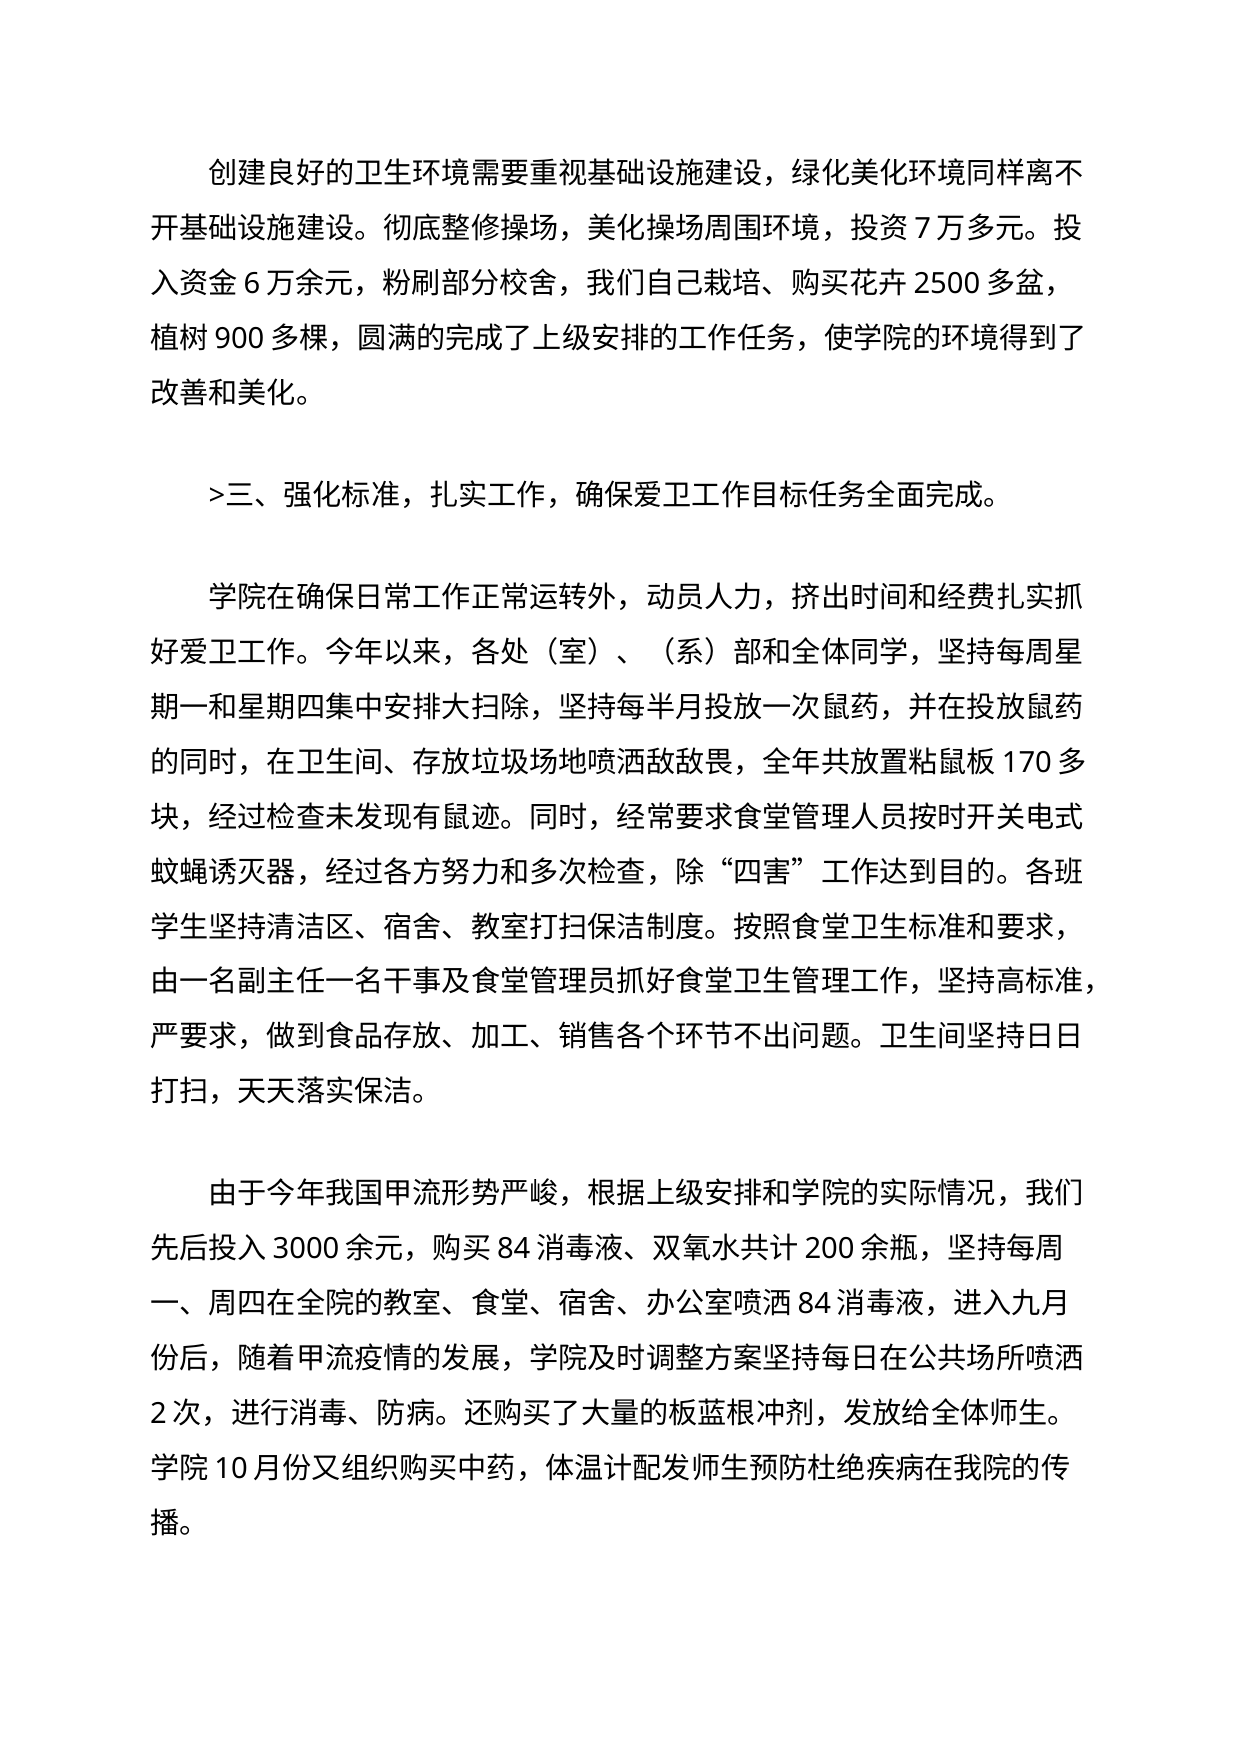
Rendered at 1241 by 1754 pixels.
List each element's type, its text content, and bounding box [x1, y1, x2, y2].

text 学院在确保日常工作正常运转外，动员人力，挤出时间和经费扎实抓好爱卫工作。今年以来，各处（室）、（系）部和全体同学，坚持每周星期一和星期四集中安排大扫除，坚持每半月投放一次鼠药，并在投放鼠药的同时，在卫生间、存放垃圾场地喷洒敌敌畏，全年共放置粘鼠板170多块，经过检查未发现有鼠迹。同时，经常要求食堂管理人员按时开关电式蚊蝇诱灭器，经过各方努力和多次检查，除“四害”工作达到目的。各班学生坚持清洁区、宿舍、教室打扫保洁制度。按照食堂卫生标准和要求，由一名副主任一名干事及食堂管理员抓好食堂卫生管理工作，坚持高标准，严要求，做到食品存放、加工、销售各个环节不出问题。卫生间坚持日日打扫，天天落实保洁。 [150, 574, 1090, 1110]
text 创建良好的卫生环境需要重视基础设施建设，绿化美化环境同样离不开基础设施建设。彻底整修操场，美化操场周围环境，投资7万多元。投入资金6万余元，粉刷部分校舍，我们自己栽培、购买花卉2500多盆，植树900多棵，圆满的完成了上级安排的工作任务，使学院的环境得到了改善和美化。 [150, 150, 1090, 412]
text >三、强化标准，扎实工作，确保爱卫工作目标任务全面完成。 [150, 472, 1090, 514]
text 由于今年我国甲流形势严峻，根据上级安排和学院的实际情况，我们先后投入3000余元，购买84消毒液、双氧水共计200余瓶，坚持每周一、周四在全院的教室、食堂、宿舍、办公室喷洒84消毒液，进入九月份后，随着甲流疫情的发展，学院及时调整方案坚持每日在公共场所喷洒2次，进行消毒、防病。还购买了大量的板蓝根冲剂，发放给全体师生。学院10月份又组织购买中药，体温计配发师生预防杜绝疾病在我院的传播。 [150, 1169, 1090, 1542]
